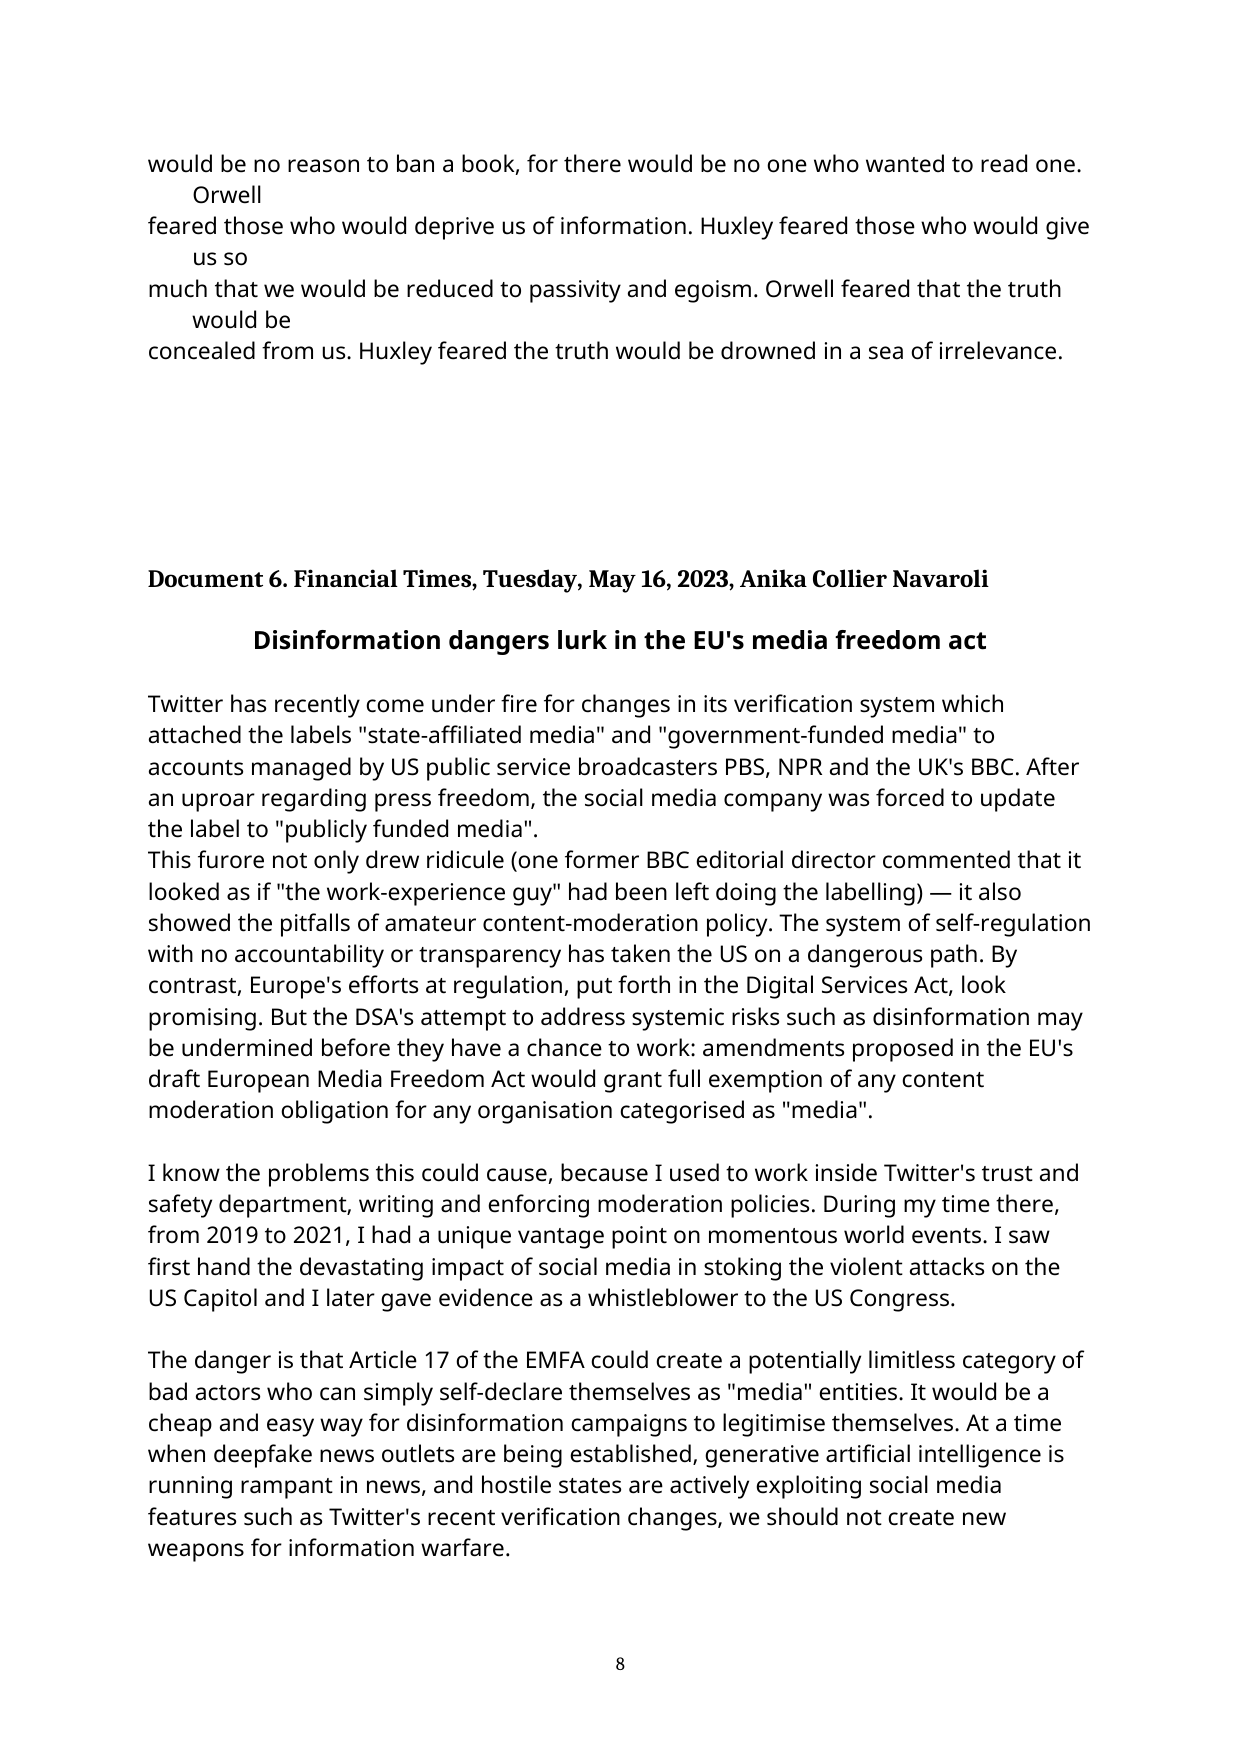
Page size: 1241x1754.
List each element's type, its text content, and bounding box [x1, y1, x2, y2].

text Document 6. Financial Times, Tuesday, May 16, 2023, Anika Collier Navaroli [148, 565, 1093, 594]
text much that we would be reduced to passivity and egoism. Orwell feared that the truth would be [148, 273, 1093, 335]
text feared those who would deprive us of information. Huxley feared those who would give us so [148, 210, 1093, 273]
text This furore not only drew ridicule (one former BBC editorial director commented that it looked as if "the work-experience guy" had been left doing the labelling) — it also showed the pitfalls of amateur content-moderation policy. The system of self-regulation with no accountability or transparency has taken the US on a dangerous path. By contrast, Europe's efforts at regulation, put forth in the Digital Services Act, look promising. But the DSA's attempt to address systemic risks such as disinformation may be undermined before they have a chance to work: amendments proposed in the EU's draft European Media Freedom Act would grant full exemption of any content moderation obligation for any organisation categorised as "media". [148, 844, 1093, 1126]
text concealed from us. Huxley feared the truth would be drowned in a sea of irrelevance. [148, 335, 1093, 366]
text would be no reason to ban a book, for there would be no one who wanted to read one. Orwell [148, 148, 1093, 210]
text The danger is that Article 17 of the EMFA could create a potentially limitless category of bad actors who can simply self-declare themselves as "media" entities. It would be a cheap and easy way for disinformation campaigns to legitimise themselves. At a time when deepfake news outlets are being established, generative artificial intelligence is running rampant in news, and hostile states are actively exploiting social media features such as Twitter's recent verification changes, we should not create new weapons for information warfare. [148, 1344, 1093, 1563]
text I know the problems this could cause, because I used to work inside Twitter's trust and safety department, writing and enforcing moderation policies. During my time there, from 2019 to 2021, I had a unique vantage point on momentous world events. I saw first hand the devastating impact of social media in stoking the violent attacks on the US Capitol and I later gave evidence as a whistleblower to the US Congress. [148, 1157, 1093, 1313]
text Disinformation dangers lurk in the EU's media freedom act [148, 623, 1093, 657]
text Twitter has recently come under fire for changes in its verification system which attached the labels "state-affiliated media" and "government-funded media" to accounts managed by US public service broadcasters PBS, NPR and the UK's BBC. After an uproar regarding press freedom, the social media company was forced to update the label to "publicly funded media". [148, 688, 1093, 844]
